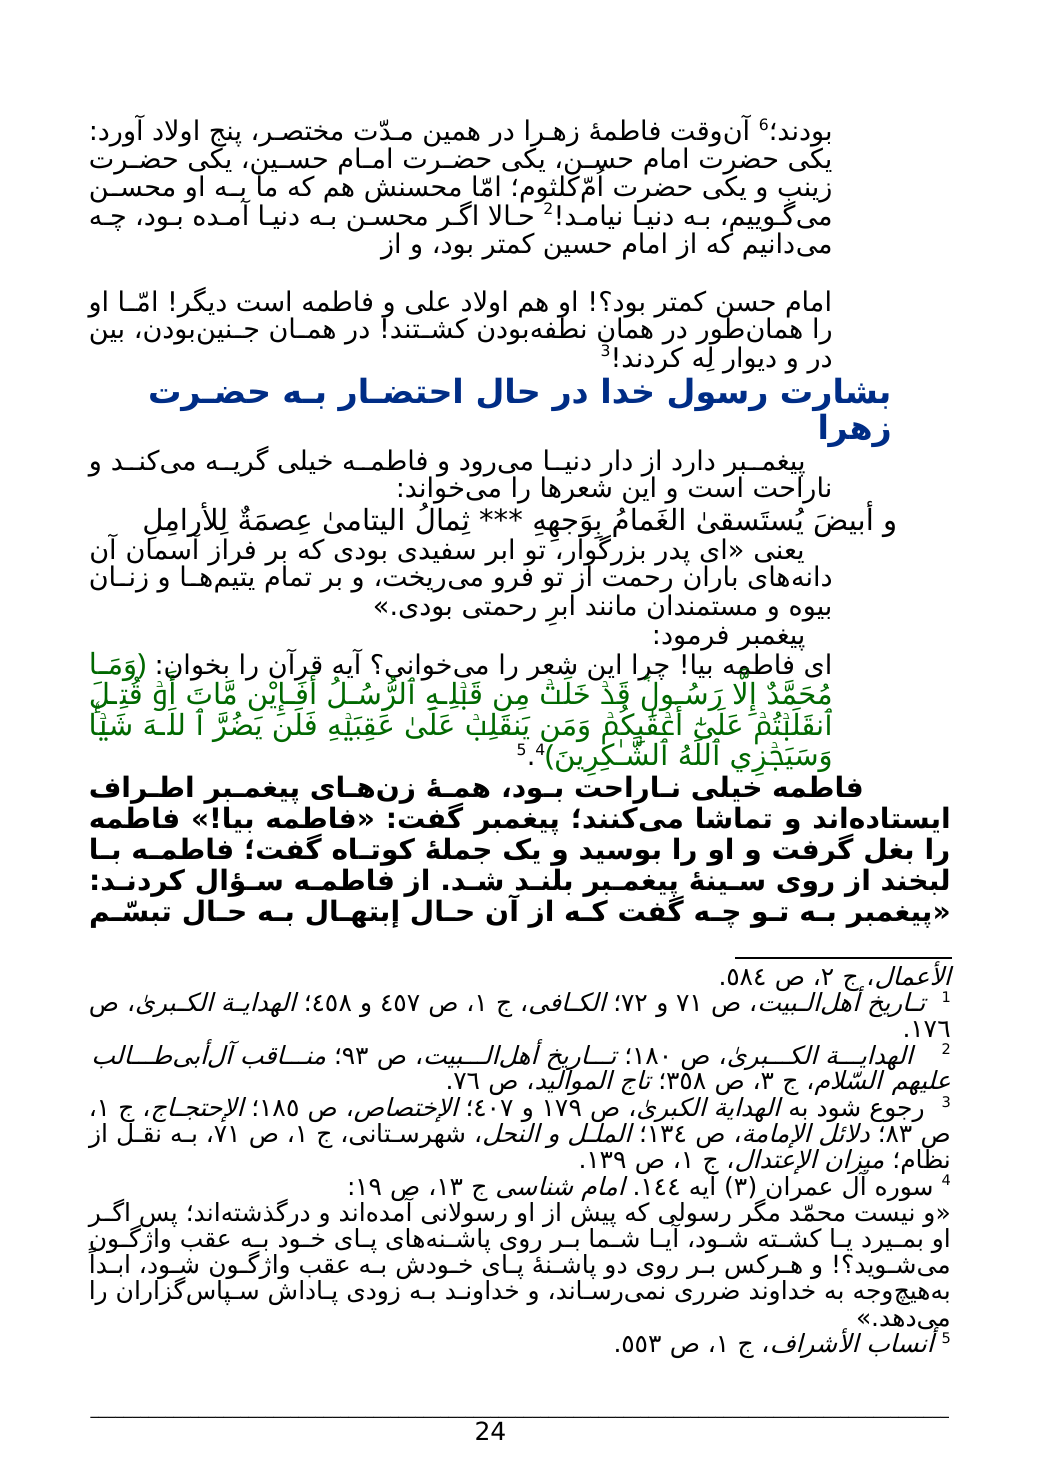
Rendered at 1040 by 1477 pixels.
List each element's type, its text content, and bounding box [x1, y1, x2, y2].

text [89, 118, 833, 260]
text پیغمبر دارد از دار دنیا می‌رود و فاطمه خیلی گریه می‌کند و ناراحت است و این شعرها را می‌خواند: [89, 448, 833, 504]
text فاطمه خیلی ناراحت بود، همۀ زن‌های پیغمبر اطراف ایستاده‌اند و تماشا می‌کنند؛ پیغمبر گفت: «فاطمه بیا!» فاطمه را بغل گرفت و او را بوسید و یک جملۀ کوتاه گفت؛ فاطمه با لبخند از روی سینۀ پیغمبر بلند شد. از فاطمه سؤال کردند: «پیغمبر به تو چه گفت که از آن حال إبتهال به حال تبسّم در آمدی؟» فاطمه فرمود: [89, 772, 951, 928]
text یعنی «ای پدر بزرگوار، تو ابر سفیدی بودی که بر فراز آسمان آن دانه‌های باران رحمت از تو فرو می‌ریخت، و بر تمام یتیم‌ها و زنان بیوه و مستمندان مانند ابرِ رحمتی بودی.» [89, 537, 833, 622]
text و أبیضَ یُستَسقیٰ الغَمامُ بِوَجهِهِ *** ثِمالُ الیتامیٰ عِصمَةٌ لِلأرامِلِ‌ [89, 504, 951, 537]
text امام حسن کمتر بود؟! او هم اولاد علی و فاطمه است دیگر! امّا او را همان‌طور در همان نطفه‌بودن کشتند! در همان جنین‌بودن، بین در و دیوار لِه کردند! [89, 288, 833, 374]
text ای فاطمه بیا! چرا این شعر را می‌خوانی؟ آیه قرآن را بخوان: ﴿وَمَا مُحَمَّدٌ إِلَّا رَسُولٞ قَدۡ خَلَتۡ مِن قَبۡلِهِ ٱلرُّسُلُ أَفَإِيْن مَّاتَ أَوۡ قُتِلَ ٱنقَلَبۡتُمۡ عَلَىٰٓ أَعۡقَٰبِكُمۡ وَمَن يَنقَلِبۡ عَلَىٰ عَقِبَيۡهِ فَلَن يَضُرَّ ٱللَهَ شَيۡ‍ٔٗا وَسَيَجۡزِي ٱللَهُ ٱلشَّـٰكِرِينَ﴾. [89, 650, 833, 772]
subtitle بشارت رسول خدا در حال احتضار به حضرت زهرا [148, 374, 892, 448]
text پیغمبر فرمود: [89, 622, 833, 650]
